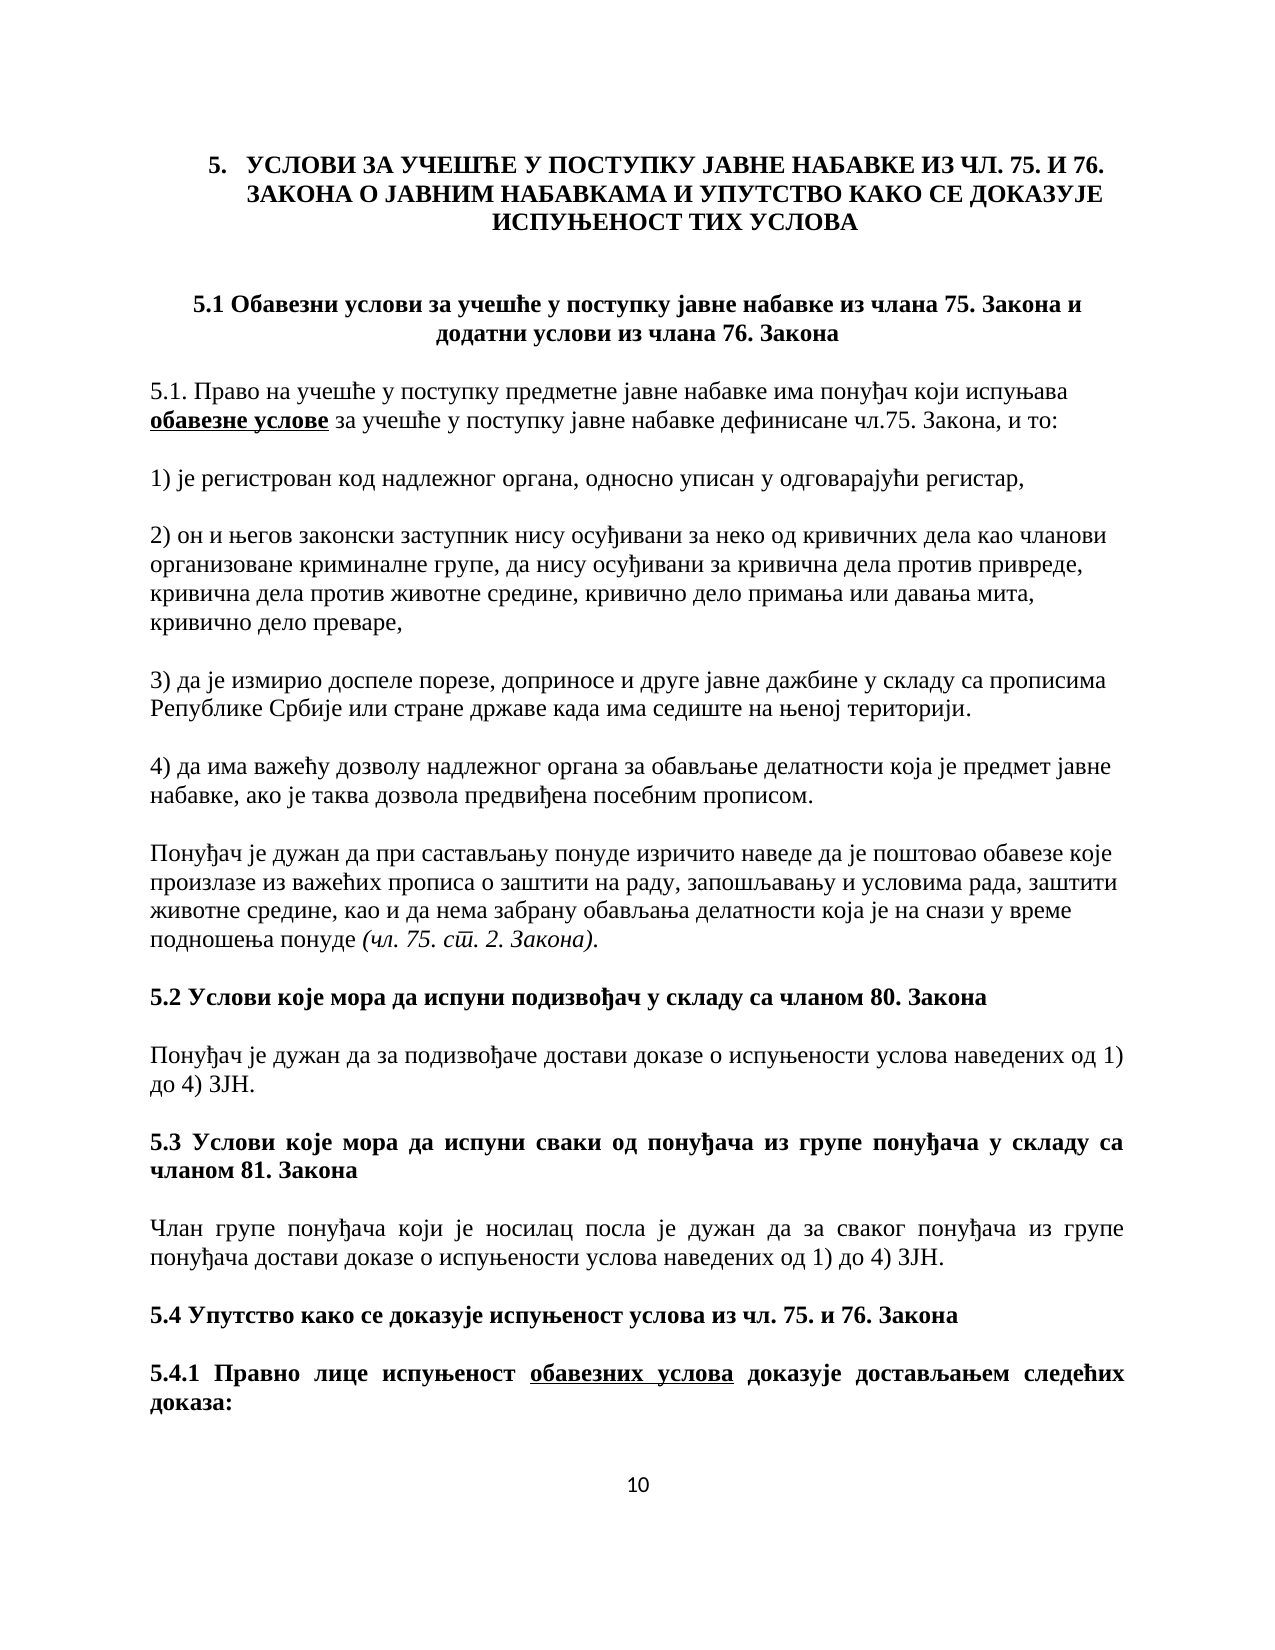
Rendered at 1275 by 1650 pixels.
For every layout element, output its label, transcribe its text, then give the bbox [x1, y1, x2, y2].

text Понуђач је дужан да при састављању понуде изричито наведе да је поштовао обавезе које произлазе из важећих прописа о заштити на раду, запошљавању и условима рада, заштити животне средине, као и да нема забрану обављања делатности која је на снази у време подношења понуде (чл. 75. ст. 2. Закона). [150, 838, 1125, 953]
text 5.1 Обавезни услови за учешће у поступку јавне набавке из члана 75. Закона и додатни услови из члана 76. Закона [150, 289, 1125, 347]
text Понуђач је дужан да за подизвођаче достави доказе о испуњености услова наведених од 1) до 4) ЗЈН. [150, 1040, 1125, 1098]
text 5.2 Услови које мора да испуни подизвођач у складу са чланом 80. Закона [150, 982, 1125, 1011]
text Члан групе понуђача који је носилац посла је дужан да за сваког понуђача из групе понуђача достави доказе о испуњености услова наведених од 1) до 4) ЗЈН. [150, 1213, 1125, 1271]
list УСЛОВИ ЗА УЧЕШЋЕ У ПОСТУПКУ ЈАВНЕ НАБАВКЕ ИЗ ЧЛ. 75. И 76. ЗАКОНА О ЈАВНИМ НАБАВКАМА И УПУТСТВО КАКО СЕ ДОКАЗУЈЕ ИСПУЊЕНОСТ ТИХ УСЛОВА [187, 150, 1125, 236]
text 1) је регистрован код надлежног органа, односно уписан у одговарајући регистар, [150, 463, 1125, 491]
text 5.4.1 Правно лице испуњеност обавезних услова доказује достављањем следећих доказа: [150, 1358, 1125, 1416]
text 5.4 Упутство како се доказује испуњеност услова из чл. 75. и 76. Закона [150, 1300, 1125, 1329]
text 2) он и његов законски заступник нису осуђивани за неко од кривичних дела као чланови организоване криминалне групе, да нису осуђивани за кривична дела против привреде, кривична дела против животне средине, кривично дело примања или давања мита, кривично дело преваре, [150, 521, 1125, 636]
text 5.1. Право на учешће у поступку предметне јавне набавке има понуђач који испуњава обавезне услове за учешће у поступку јавне набавке дефинисане чл.75. Закона, и то: [150, 376, 1125, 433]
text 4) да има важећу дозволу надлежног органа за обављање делатности која је предмет јавне набавке, ако је таква дозвола предвиђена посебним прописом. [150, 751, 1125, 809]
text 3) да је измирио доспеле порезе, доприносе и друге јавне дажбине у складу са прописима Републике Србије или стране државе када има седиште на њеној територији. [150, 665, 1125, 722]
text 5.3 Услови које мора да испуни сваки од понуђача из групе понуђача у складу са чланом 81. Закона [150, 1127, 1125, 1184]
